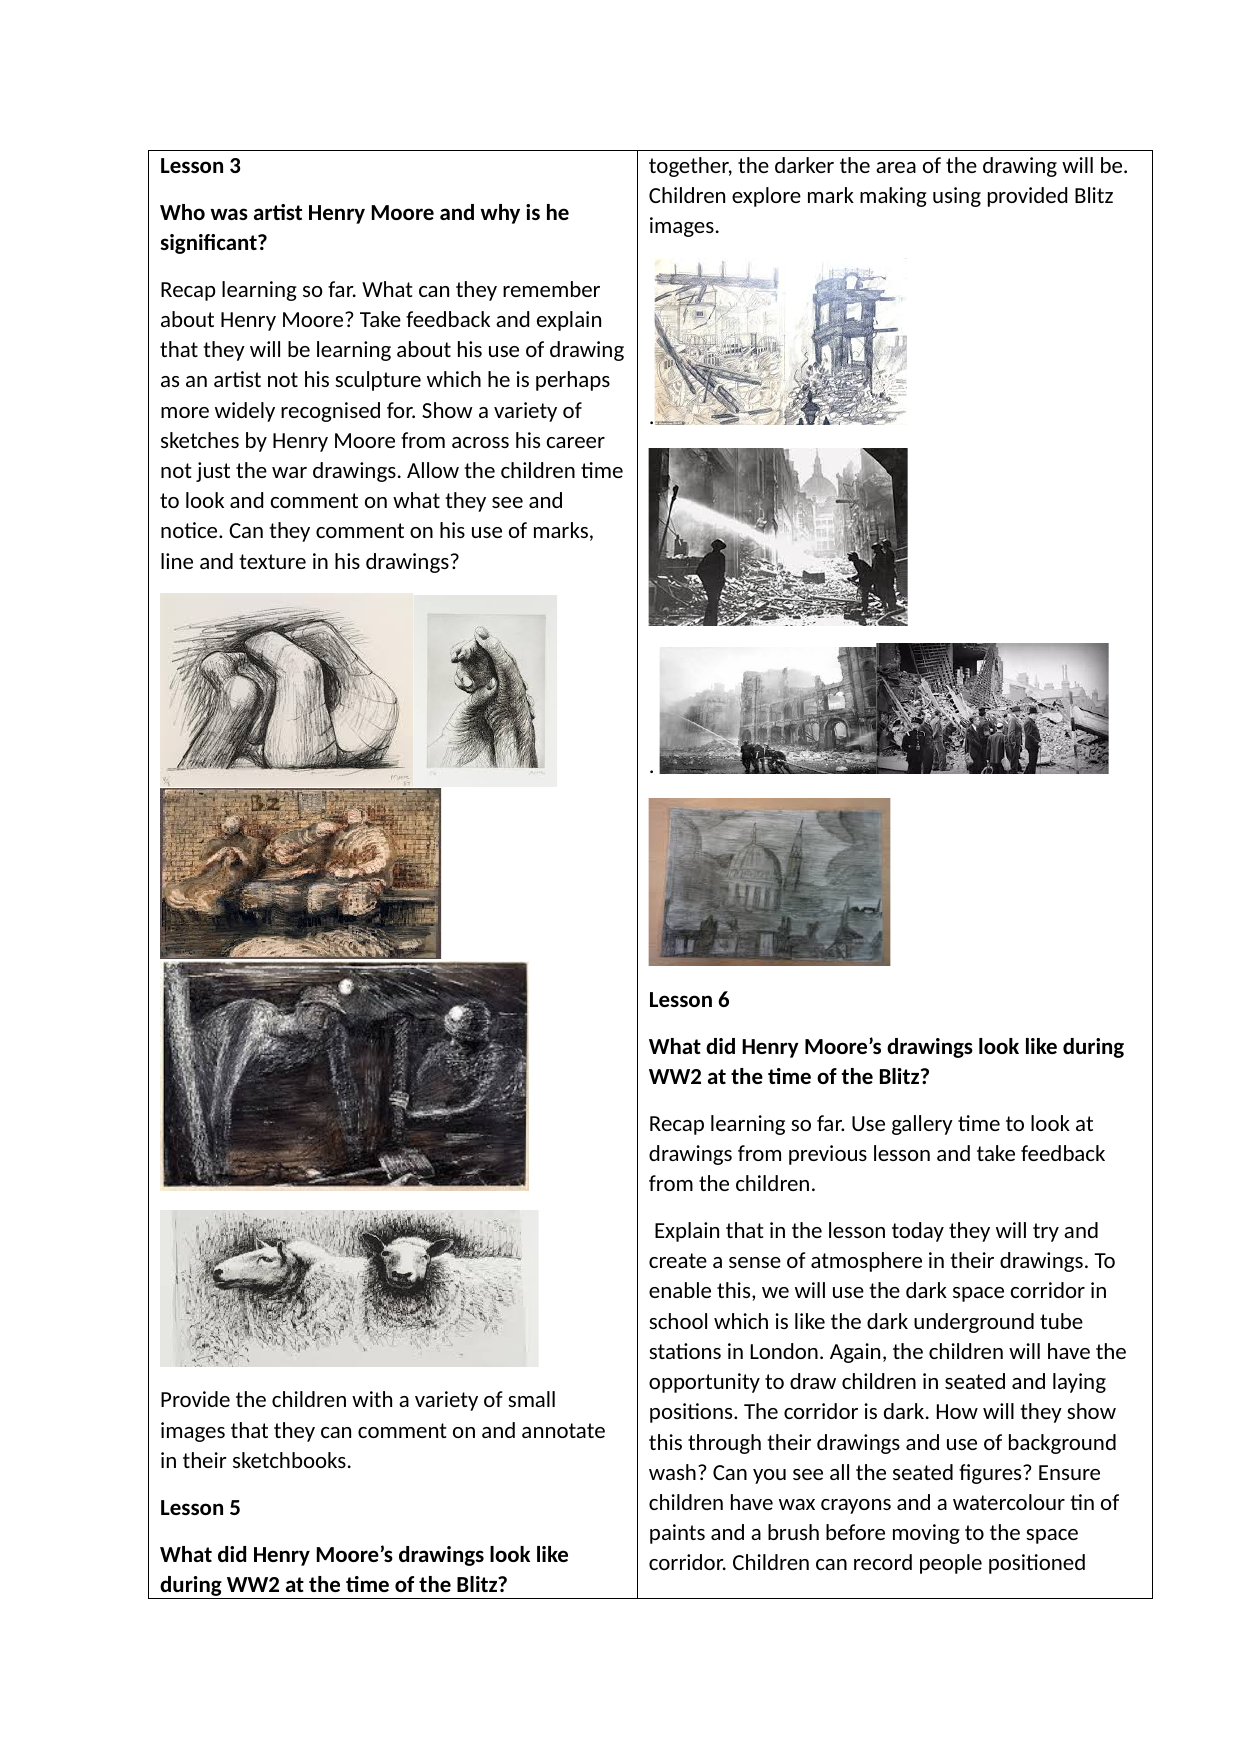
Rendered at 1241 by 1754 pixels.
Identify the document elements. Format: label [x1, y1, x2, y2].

table_cell [638, 151, 1152, 1598]
picture [160, 1210, 539, 1367]
picture [654, 258, 907, 425]
table_cell [149, 151, 637, 1598]
picture [160, 788, 442, 959]
picture [160, 961, 529, 1191]
picture [648, 448, 908, 626]
picture [160, 593, 558, 787]
picture [659, 643, 1109, 774]
picture [648, 798, 891, 966]
